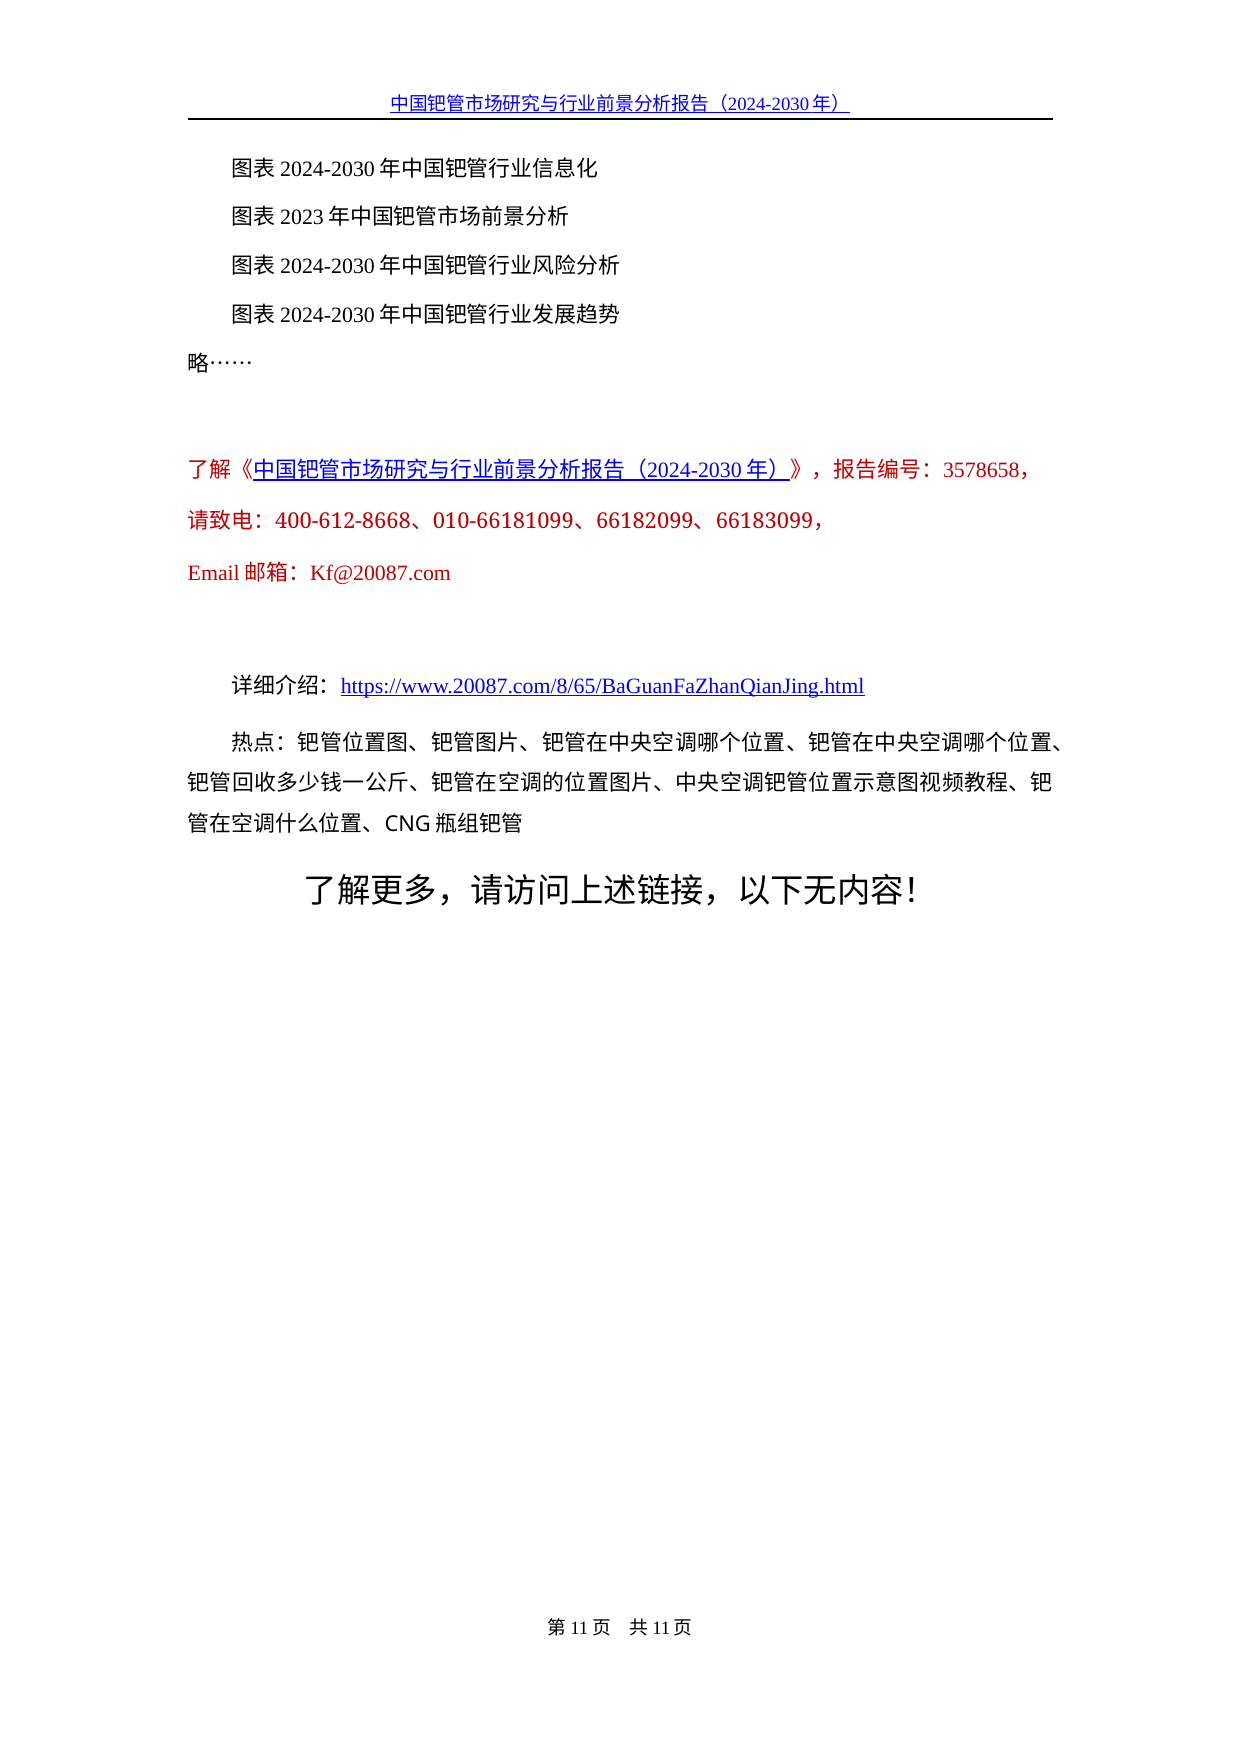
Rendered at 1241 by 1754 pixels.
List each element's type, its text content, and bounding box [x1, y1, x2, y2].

text 请致电：400-612-8668、010-66181099、66182099、66183099， [187, 503, 1053, 536]
text 热点：钯管位置图、钯管图片、钯管在中央空调哪个位置、钯管在中央空调哪个位置、钯管回收多少钱一公斤、钯管在空调的位置图片、中央空调钯管位置示意图视频教程、钯管在空调什么位置、CNG瓶组钯管 [187, 724, 1053, 838]
text 详细介绍：https://www.20087.com/8/65/BaGuanFaZhanQianJing.html [187, 668, 1053, 700]
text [187, 150, 1053, 378]
title 了解更多，请访问上述链接，以下无内容！ [187, 856, 1053, 921]
text 了解《中国钯管市场研究与行业前景分析报告（2024-2030年）》，报告编号：3578658， [187, 452, 1053, 484]
text Email邮箱：Kf@20087.com [187, 555, 1053, 587]
